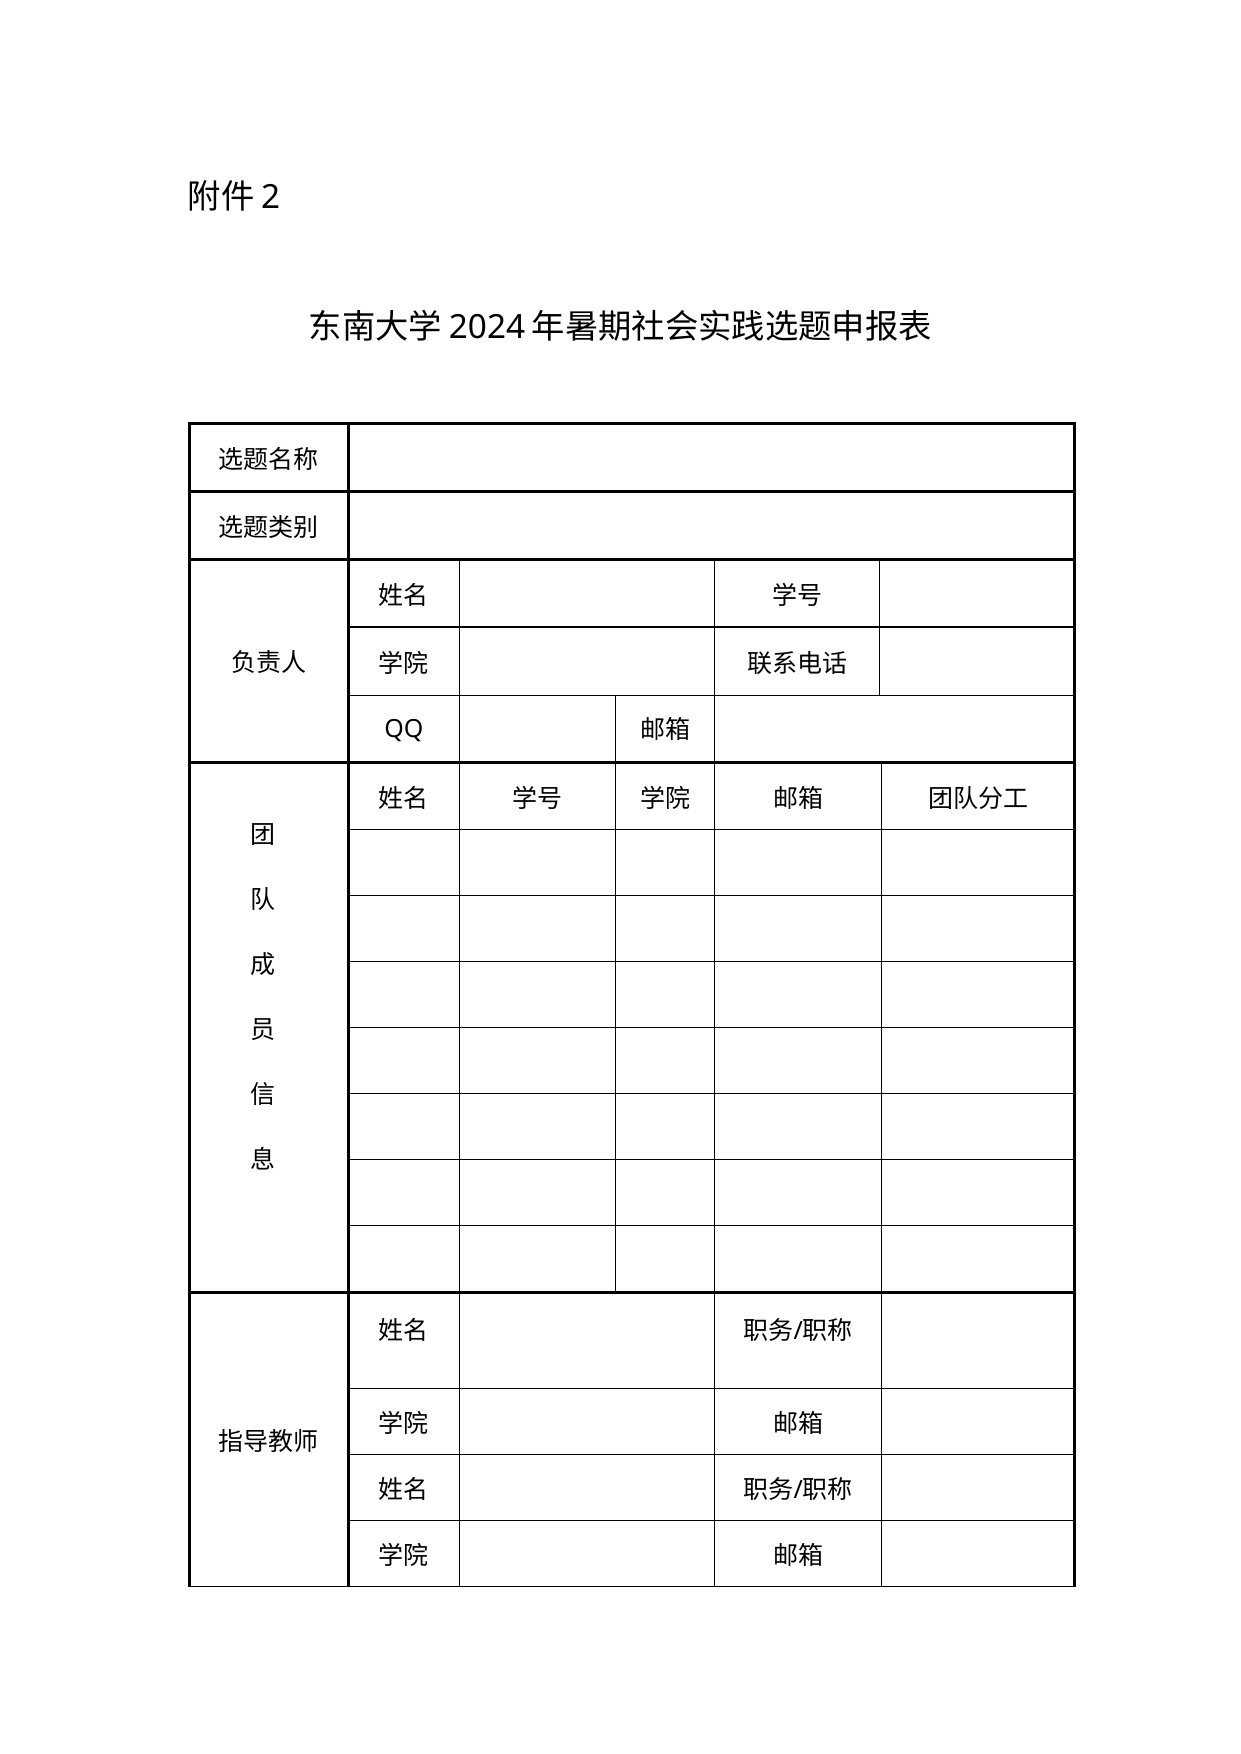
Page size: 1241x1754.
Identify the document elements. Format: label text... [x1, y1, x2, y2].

table_cell 姓名 [350, 1455, 459, 1520]
table_cell [715, 696, 1073, 761]
table_cell 姓名 [350, 561, 459, 626]
table_cell 学号 [715, 561, 879, 626]
table_cell [350, 1226, 459, 1291]
table_cell 团 队 成 员 信 息 [191, 764, 347, 1291]
table_cell 团队分工 [882, 764, 1073, 829]
table_cell [882, 1294, 1073, 1388]
table_cell [350, 896, 459, 961]
table_cell 邮箱 [715, 764, 881, 829]
table_cell [882, 1160, 1073, 1225]
table_cell [350, 830, 459, 895]
table_cell [616, 962, 714, 1027]
table_cell 选题类别 [191, 493, 347, 558]
table_cell [460, 1294, 714, 1388]
table_cell [882, 1389, 1073, 1454]
table_cell [460, 896, 615, 961]
table_cell 学院 [350, 1389, 459, 1454]
table_cell [880, 628, 1073, 694]
table_cell [715, 1226, 881, 1291]
table_cell [882, 896, 1073, 961]
table_cell [460, 1028, 615, 1093]
table_cell 学院 [350, 628, 459, 694]
table_cell [460, 1094, 615, 1159]
table_cell [882, 1226, 1073, 1291]
table_cell [616, 1028, 714, 1093]
table_cell 学院 [616, 764, 714, 829]
table_cell 职务/职称 [715, 1455, 881, 1520]
table_cell [616, 1160, 714, 1225]
table_cell [460, 1455, 714, 1520]
table_cell 指导教师 [191, 1294, 347, 1586]
table_cell 邮箱 [616, 696, 714, 761]
table_cell [882, 1028, 1073, 1093]
table_cell [715, 830, 881, 895]
table_header 选题名称 [191, 425, 347, 490]
table_cell [616, 896, 714, 961]
table_cell [715, 896, 881, 961]
table_cell [882, 830, 1073, 895]
table_cell 邮箱 [715, 1521, 881, 1586]
table_cell 学院 [350, 1521, 459, 1586]
text 附件2 [187, 162, 1053, 227]
table_cell [460, 1521, 714, 1586]
table_cell 姓名 [350, 1294, 459, 1388]
table_cell QQ [350, 696, 459, 761]
table_cell [715, 1160, 881, 1225]
table_cell [715, 1094, 881, 1159]
table_cell [715, 1028, 881, 1093]
table_cell [460, 1389, 714, 1454]
table_cell [460, 830, 615, 895]
table_cell [460, 628, 714, 694]
table_cell [616, 1094, 714, 1159]
table_cell [882, 1094, 1073, 1159]
table_cell 学号 [460, 764, 615, 829]
table_cell 负责人 [191, 561, 347, 761]
table_cell [460, 561, 714, 626]
table_cell 联系电话 [715, 628, 879, 694]
table_cell [616, 830, 714, 895]
table_cell [350, 1094, 459, 1159]
table_cell [460, 1160, 615, 1225]
text 东南大学2024年暑期社会实践选题申报表 [187, 292, 1053, 357]
table_cell [882, 962, 1073, 1027]
table_cell 职务/职称 [715, 1294, 881, 1388]
table_cell [350, 493, 1073, 558]
table_header [350, 425, 1073, 490]
table_cell [350, 1160, 459, 1225]
table_cell [350, 962, 459, 1027]
table_cell 邮箱 [715, 1389, 881, 1454]
table_cell [715, 962, 881, 1027]
table_cell [350, 1028, 459, 1093]
table_cell [882, 1455, 1073, 1520]
table_cell [880, 561, 1073, 626]
table_cell [460, 696, 615, 761]
table_cell [460, 962, 615, 1027]
table_cell [616, 1226, 714, 1291]
table_cell [882, 1521, 1073, 1586]
table_cell [460, 1226, 615, 1291]
table_cell 姓名 [350, 764, 459, 829]
